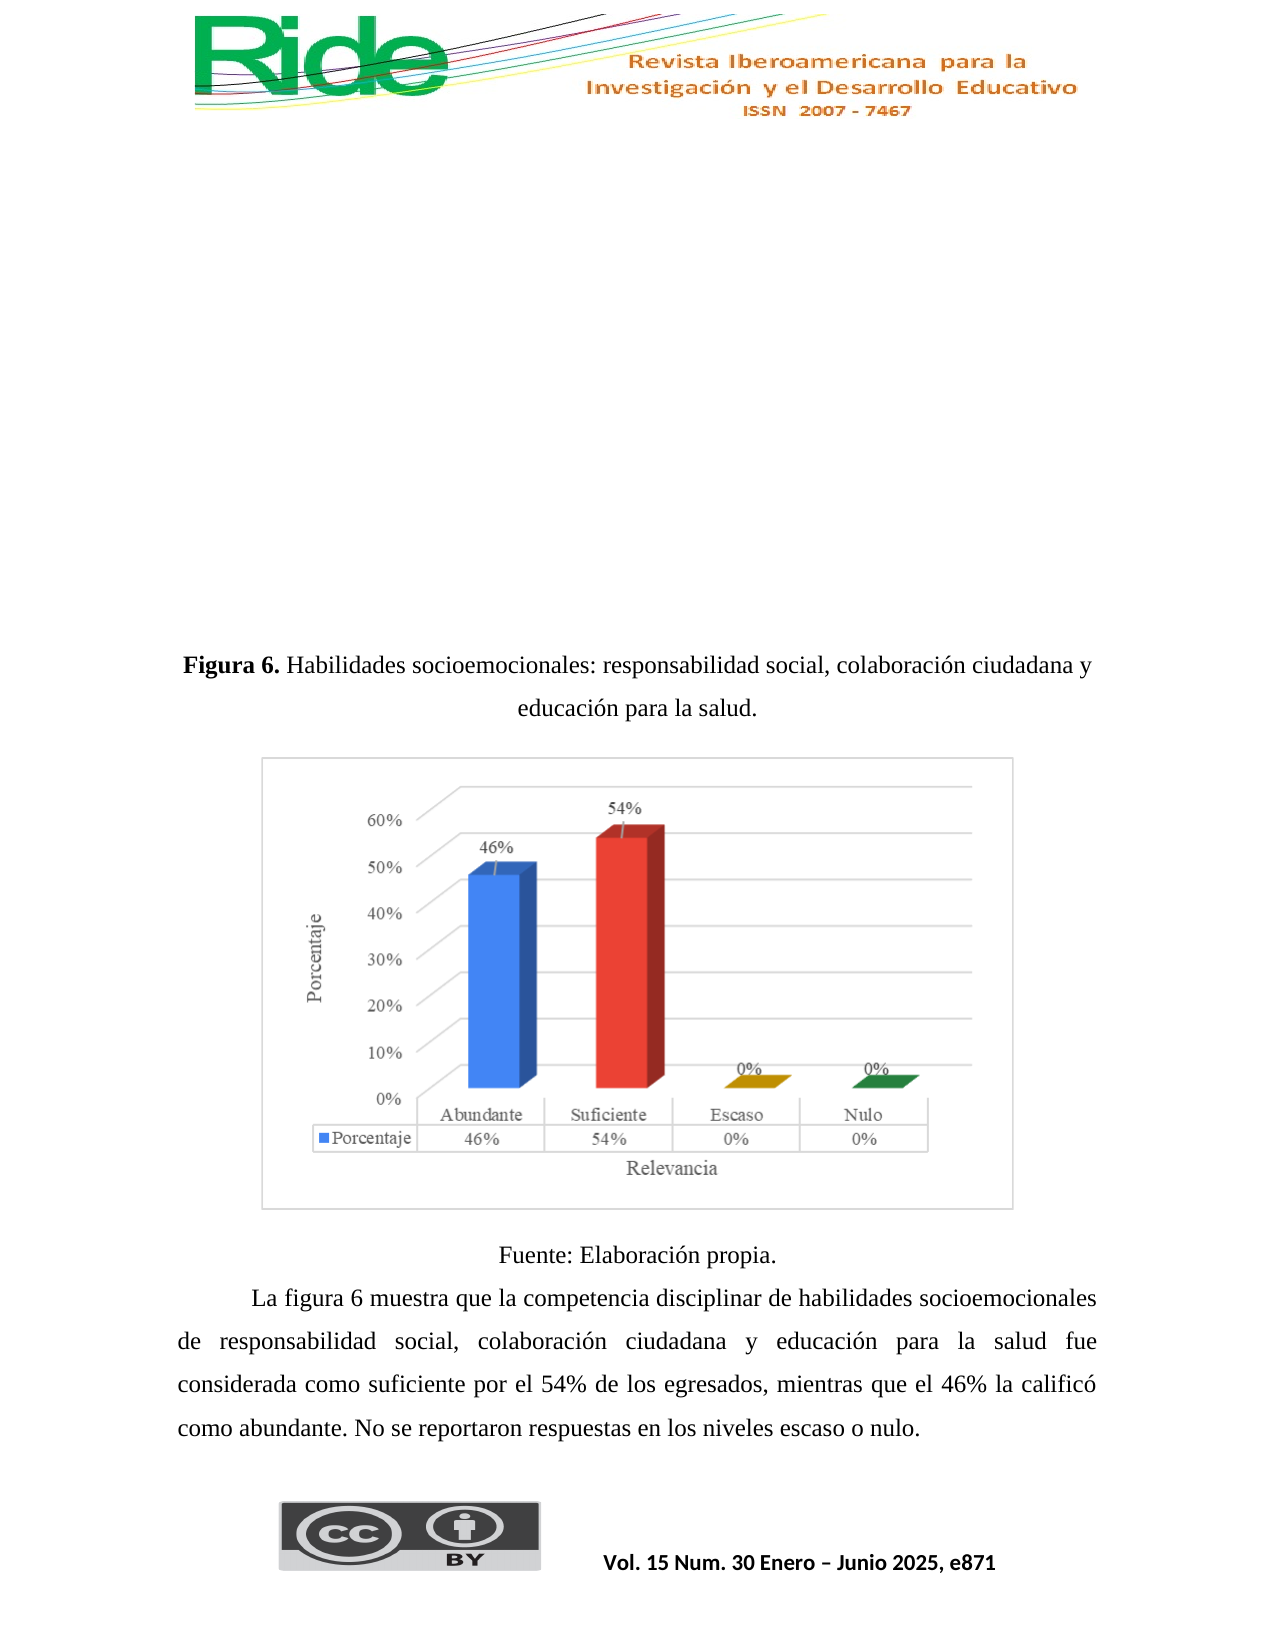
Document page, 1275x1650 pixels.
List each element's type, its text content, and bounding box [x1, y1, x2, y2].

text Fuente: Elaboración propia. [177, 1240, 1098, 1269]
picture [278, 1501, 542, 1571]
picture [194, 14, 1081, 119]
text La figura 6 muestra que la competencia disciplinar de habilidades socioemocionales de responsabilidad social, colaboración ciudadana y educación para la salud fue considerada como suficiente por el 54% de los egresados, mientras que el 46% la calificó como abundante. No se reportaron respuestas en los niveles escaso o nulo. [177, 1283, 1098, 1441]
text Figura 6. Habilidades socioemocionales: responsabilidad social, colaboración ciudadana y educación para la salud. [177, 650, 1098, 722]
picture [261, 757, 1014, 1210]
